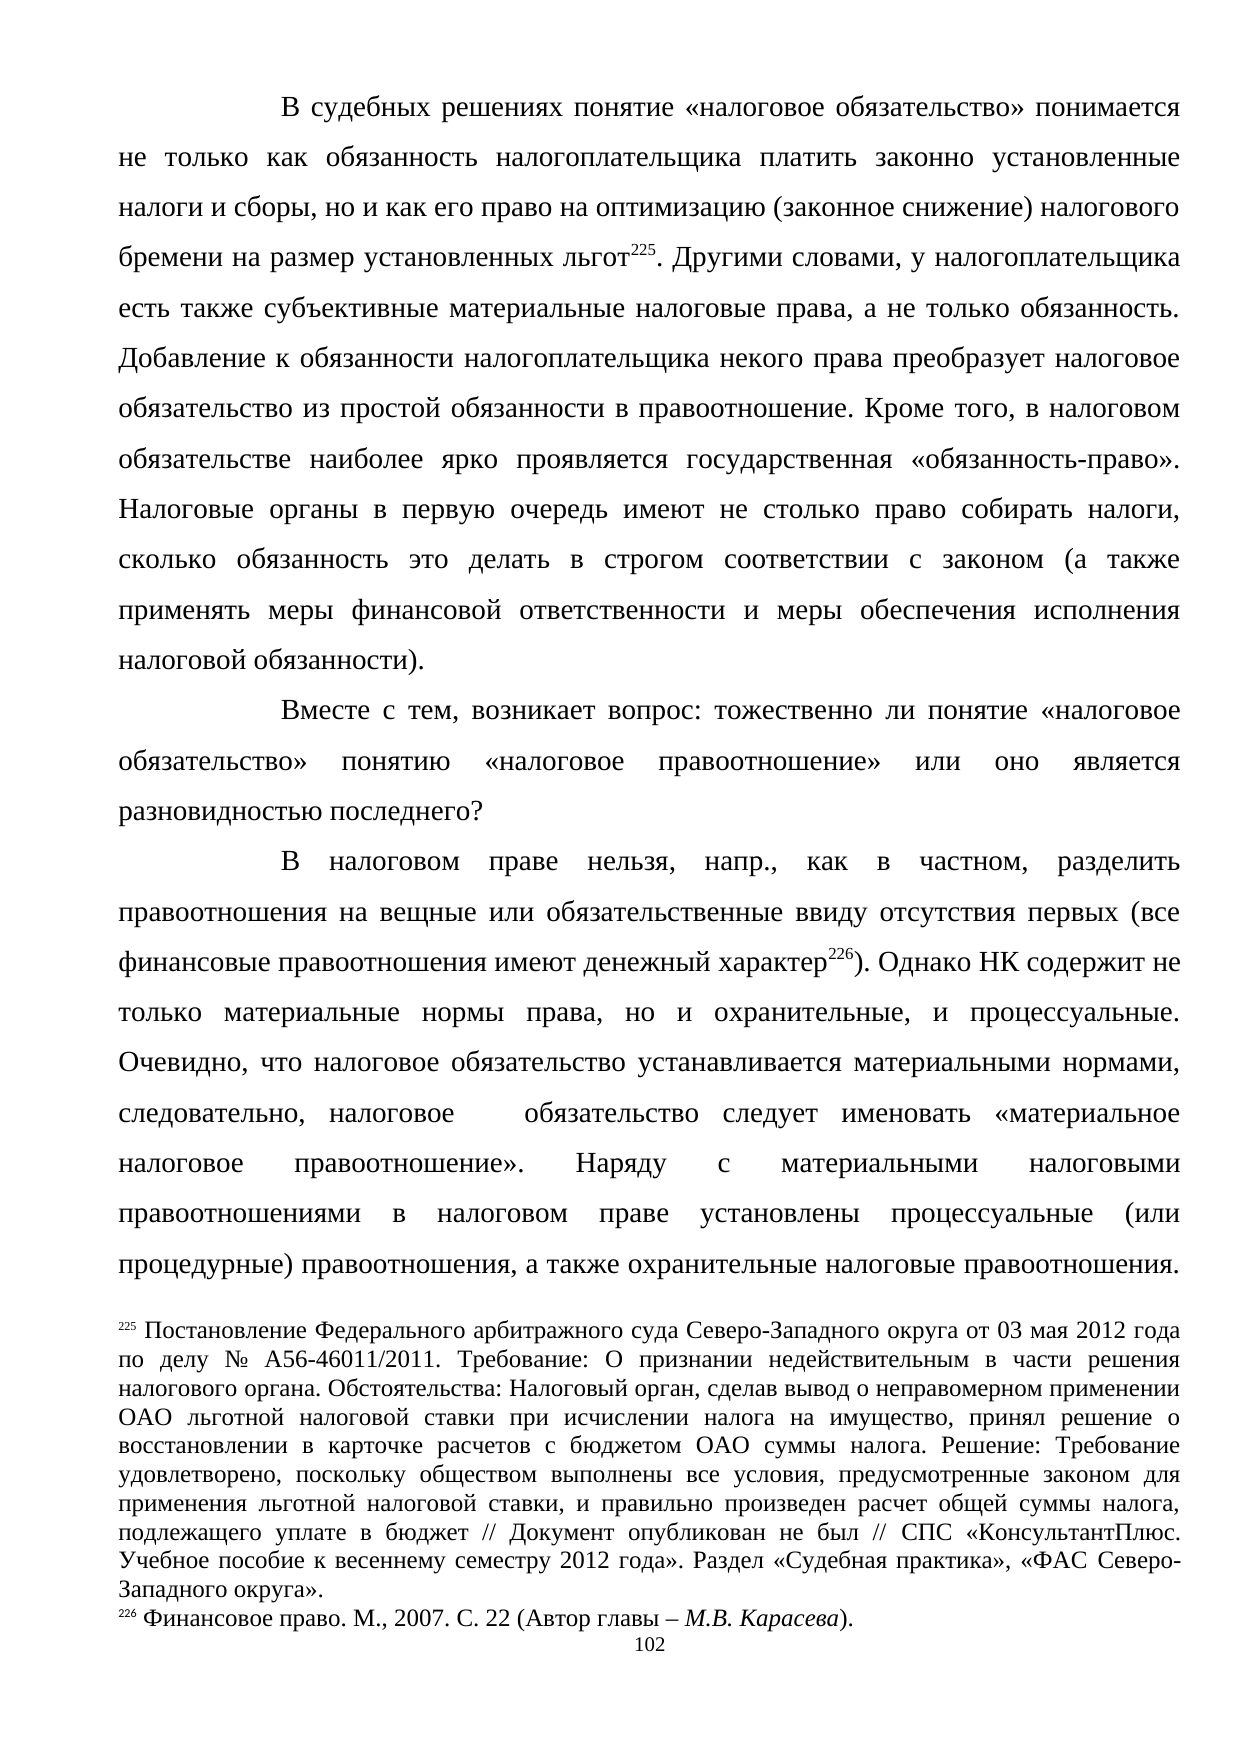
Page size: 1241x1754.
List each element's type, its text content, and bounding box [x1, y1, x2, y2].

text Вместе с тем, возникает вопрос: тожественно ли понятие «налоговое обязательство» понятию «налоговое правоотношение» или оно является разновидностью последнего? [118, 692, 1181, 827]
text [118, 843, 1181, 1279]
text В судебных решениях понятие «налоговое обязательство» понимается не только как обязанность налогоплательщика платить законно установленные налоги и сборы, но и как его право на оптимизацию (законное снижение) налогового бремени на размер установленных льгот. Другими словами, у налогоплательщика есть также субъективные материальные налоговые права, а не только обязанность. Добавление к обязанности налогоплательщика некого права преобразует налоговое обязательство из простой обязанности в правоотношение. Кроме того, в налоговом обязательстве наиболее ярко проявляется государственная «обязанность-право». Налоговые органы в первую очередь имеют не столько право собирать налоги, сколько обязанность это делать в строгом соответствии с законом (а также применять меры финансовой ответственности и меры обеспечения исполнения налоговой обязанности). [118, 89, 1181, 676]
